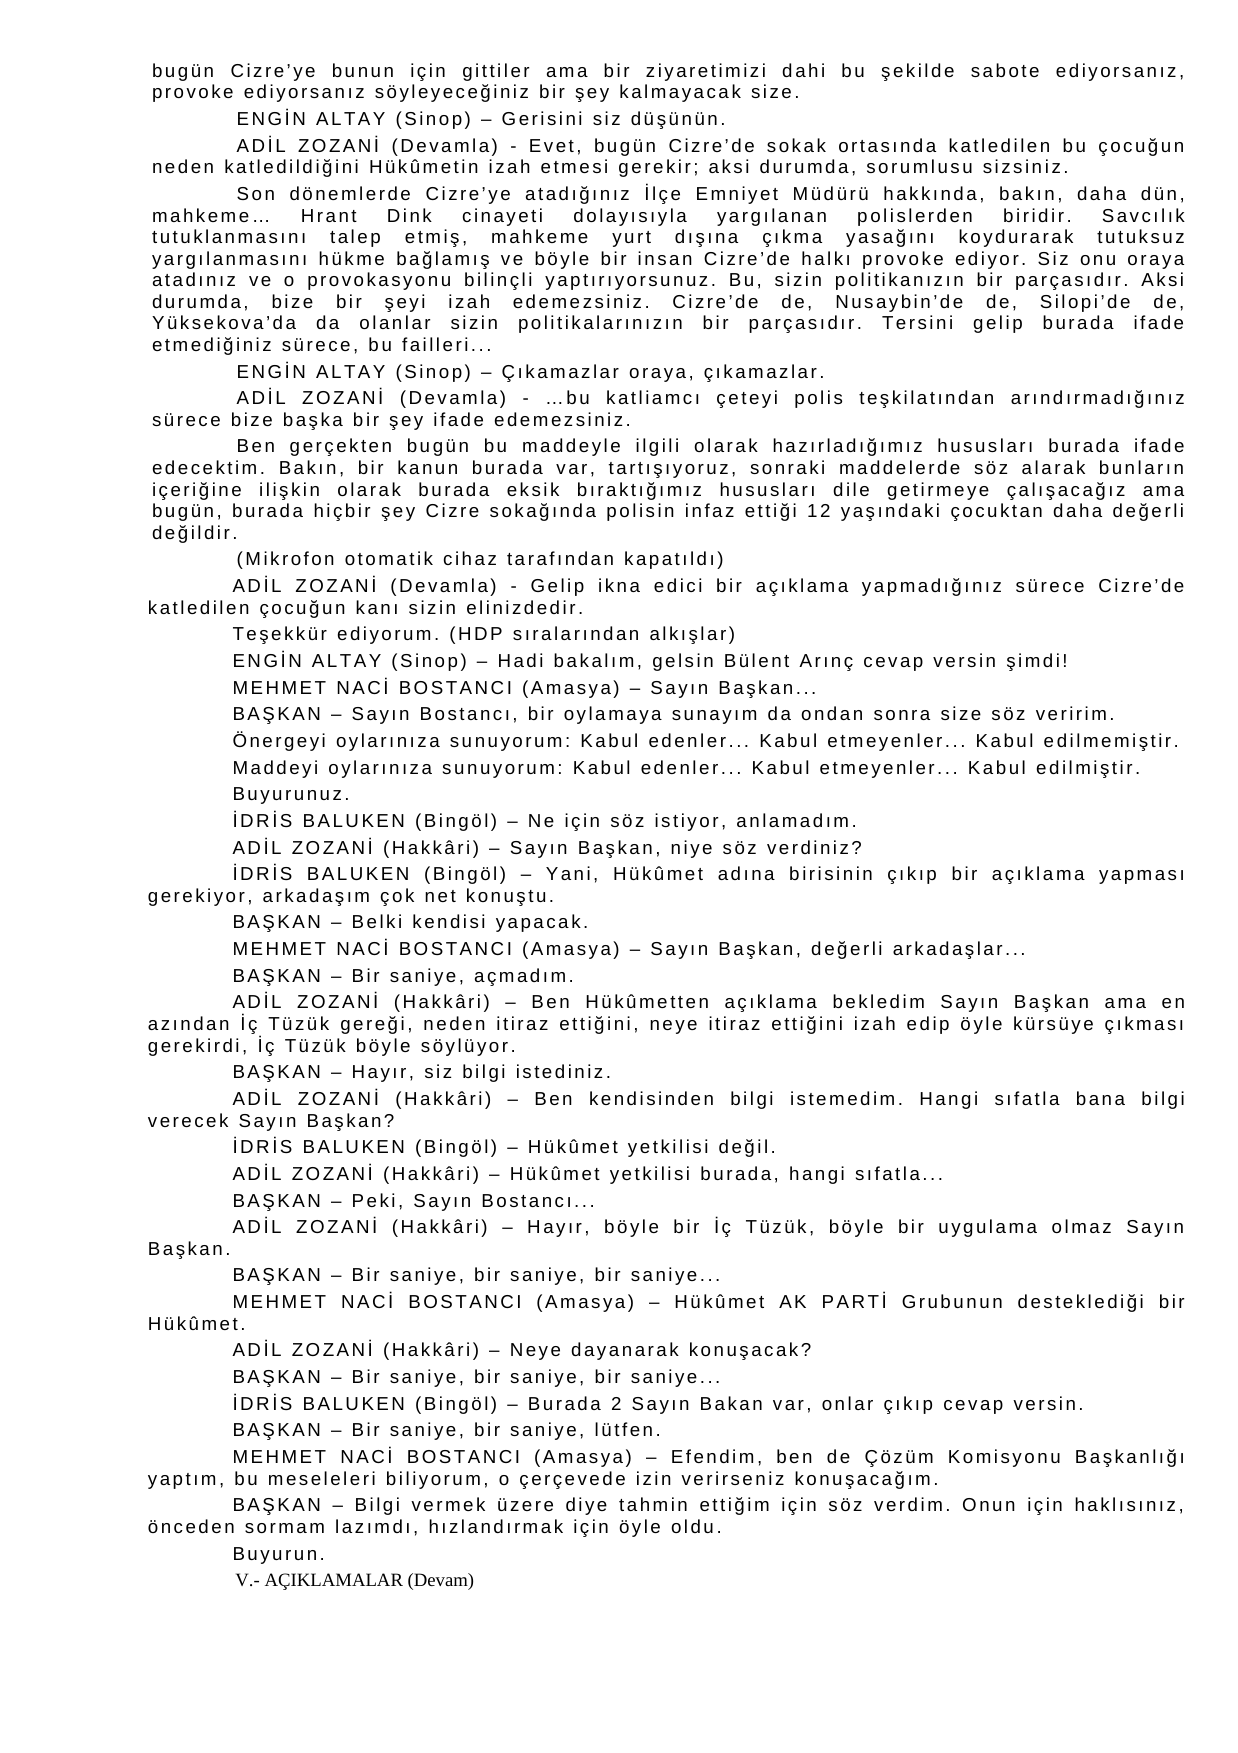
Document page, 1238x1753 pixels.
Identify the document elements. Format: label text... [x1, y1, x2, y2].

text Buyurun. [148, 1542, 1186, 1564]
text BAŞKAN – Peki, Sayın Bostancı... [148, 1189, 1186, 1211]
text ENGİN ALTAY (Sinop) – Gerisini siz düşünün. [152, 108, 1186, 129]
text MEHMET NACİ BOSTANCI (Amasya) – Efendim, ben de Çözüm Komisyonu Başkanlığı yaptım, bu meseleleri biliyorum, o çerçevede izin verirseniz konuşacağım. [148, 1446, 1186, 1489]
text Önergeyi oylarınıza sunuyorum: Kabul edenler... Kabul etmeyenler... Kabul edilmemiştir. [148, 730, 1186, 751]
text BAŞKAN – Bir saniye, açmadım. [148, 965, 1186, 986]
text BAŞKAN – Bir saniye, bir saniye, bir saniye... [148, 1264, 1186, 1286]
text Buyurunuz. [148, 783, 1186, 805]
text BAŞKAN – Bilgi vermek üzere diye tahmin ettiğim için söz verdim. Onun için haklısınız, önceden sormam lazımdı, hızlandırmak için öyle oldu. [148, 1494, 1186, 1537]
text İDRİS BALUKEN (Bingöl) – Burada 2 Sayın Bakan var, onlar çıkıp cevap versin. [148, 1392, 1186, 1414]
text ADİL ZOZANİ (Devamla) - …bu katliamcı çeteyi polis teşkilatından arındırmadığınız sürece bize başka bir şey ifade edemezsiniz. [152, 387, 1186, 430]
text ADİL ZOZANİ (Hakkâri) – Sayın Başkan, niye söz verdiniz? [148, 836, 1186, 858]
text ADİL ZOZANİ (Hakkâri) – Hükûmet yetkilisi burada, hangi sıfatla... [148, 1163, 1186, 1184]
text ADİL ZOZANİ (Hakkâri) – Ben kendisinden bilgi istemedim. Hangi sıfatla bana bilgi verecek Sayın Başkan? [148, 1088, 1186, 1131]
text BAŞKAN – Hayır, siz bilgi istediniz. [148, 1061, 1186, 1083]
text Ben gerçekten bugün bu maddeyle ilgili olarak hazırladığımız hususları burada ifade edecektim. Bakın, bir kanun burada var, tartışıyoruz, sonraki maddelerde söz alarak bunların içeriğine ilişkin olarak burada eksik bıraktığımız hususları dile getirmeye çalışacağız ama bugün, burada hiçbir şey Cizre sokağında polisin infaz ettiği 12 yaşındaki çocuktan daha değerli değildir. [152, 435, 1186, 543]
text MEHMET NACİ BOSTANCI (Amasya) – Sayın Başkan, değerli arkadaşlar... [148, 938, 1186, 959]
text BAŞKAN – Belki kendisi yapacak. [148, 911, 1186, 933]
text ADİL ZOZANİ (Hakkâri) – Neye dayanarak konuşacak? [148, 1339, 1186, 1361]
text BAŞKAN – Bir saniye, bir saniye, bir saniye... [148, 1366, 1186, 1387]
text BAŞKAN – Sayın Bostancı, bir oylamaya sunayım da ondan sonra size söz veririm. [148, 703, 1186, 725]
text İDRİS BALUKEN (Bingöl) – Hükûmet yetkilisi değil. [148, 1136, 1186, 1158]
text ADİL ZOZANİ (Devamla) - Gelip ikna edici bir açıklama yapmadığınız sürece Cizre’de katledilen çocuğun kanı sizin elinizdedir. [148, 575, 1186, 618]
text İDRİS BALUKEN (Bingöl) – Yani, Hükûmet adına birisinin çıkıp bir açıklama yapması gerekiyor, arkadaşım çok net konuştu. [148, 863, 1186, 906]
text Maddeyi oylarınıza sunuyorum: Kabul edenler... Kabul etmeyenler... Kabul edilmiştir. [148, 756, 1186, 778]
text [152, 60, 1186, 103]
text ADİL ZOZANİ (Hakkâri) – Hayır, böyle bir İç Tüzük, böyle bir uygulama olmaz Sayın Başkan. [148, 1216, 1186, 1259]
text ENGİN ALTAY (Sinop) – Çıkamazlar oraya, çıkamazlar. [152, 360, 1186, 382]
text V.- AÇIKLAMALAR (Devam) [156, 1569, 1184, 1591]
text Son dönemlerde Cizre’ye atadığınız İlçe Emniyet Müdürü hakkında, bakın, daha dün, mahkeme… Hrant Dink cinayeti dolayısıyla yargılanan polislerden biridir. Savcılık tutuklanmasını talep etmiş, mahkeme yurt dışına çıkma yasağını koydurarak tutuksuz yargılanmasını hükme bağlamış ve böyle bir insan Cizre’de halkı provoke ediyor. Siz onu oraya atadınız ve o provokasyonu bilinçli yaptırıyorsunuz. Bu, sizin politikanızın bir parçasıdır. Aksi durumda, bize bir şeyi izah edemezsiniz. Cizre’de de, Nusaybin’de de, Silopi’de de, Yüksekova’da da olanlar sizin politikalarınızın bir parçasıdır. Tersini gelip burada ifade etmediğiniz sürece, bu failleri... [152, 183, 1186, 355]
text Teşekkür ediyorum. (HDP sıralarından alkışlar) [148, 623, 1186, 645]
text (Mikrofon otomatik cihaz tarafından kapatıldı) [152, 548, 1186, 570]
text İDRİS BALUKEN (Bingöl) – Ne için söz istiyor, anlamadım. [148, 810, 1186, 831]
text BAŞKAN – Bir saniye, bir saniye, lütfen. [148, 1419, 1186, 1441]
text ADİL ZOZANİ (Devamla) - Evet, bugün Cizre’de sokak ortasında katledilen bu çocuğun neden katledildiğini Hükûmetin izah etmesi gerekir; aksi durumda, sorumlusu sizsiniz. [152, 134, 1186, 178]
text ENGİN ALTAY (Sinop) – Hadi bakalım, gelsin Bülent Arınç cevap versin şimdi! [148, 650, 1186, 671]
text ADİL ZOZANİ (Hakkâri) – Ben Hükûmetten açıklama bekledim Sayın Başkan ama en azından İç Tüzük gereği, neden itiraz ettiğini, neye itiraz ettiğini izah edip öyle kürsüye çıkması gerekirdi, İç Tüzük böyle söylüyor. [148, 991, 1186, 1056]
text MEHMET NACİ BOSTANCI (Amasya) – Sayın Başkan... [148, 676, 1186, 698]
text MEHMET NACİ BOSTANCI (Amasya) – Hükûmet AK PARTİ Grubunun desteklediği bir Hükûmet. [148, 1291, 1186, 1334]
